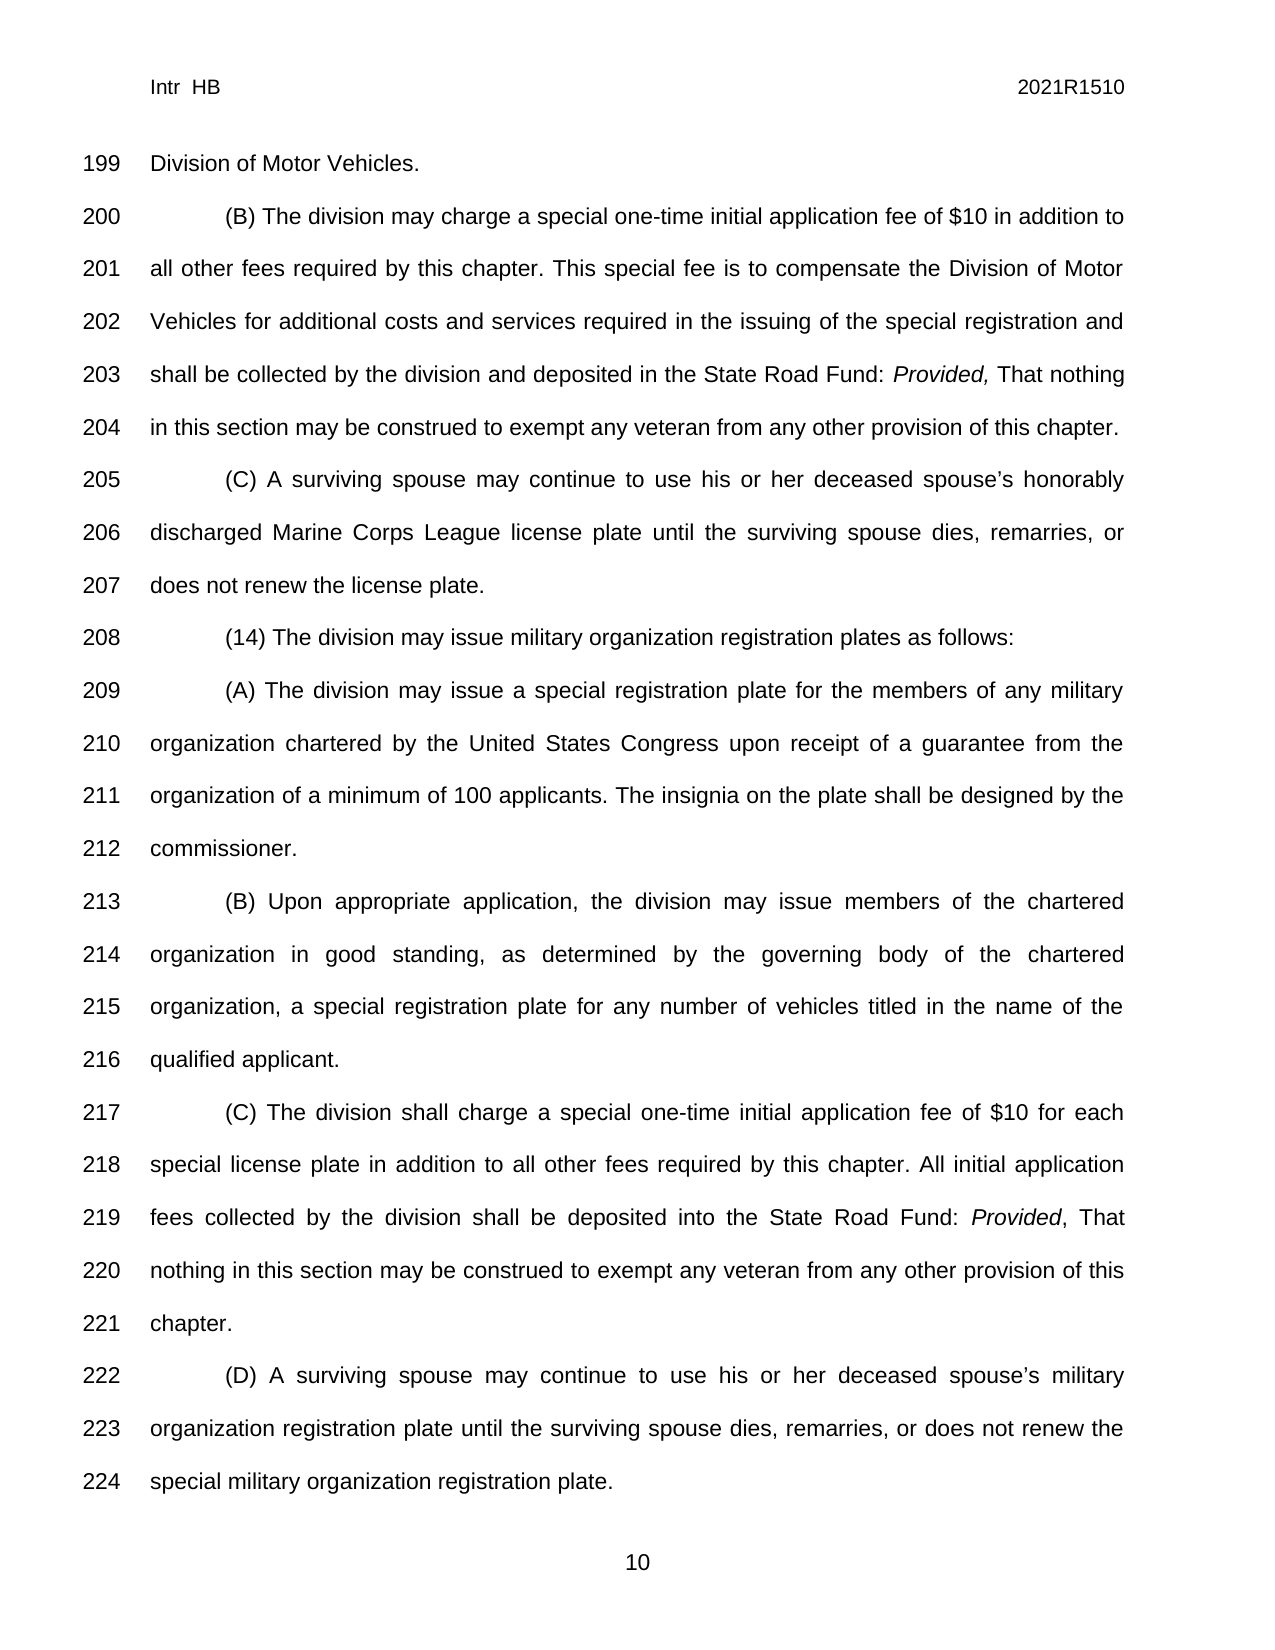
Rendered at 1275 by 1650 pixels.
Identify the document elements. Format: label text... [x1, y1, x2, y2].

text (C) The division shall charge a special one-time initial application fee of $10 for each special license plate in addition to all other fees required by this chapter. All initial application fees collected by the division shall be deposited into the State Road Fund: Provided, That nothing in this section may be construed to exempt any veteran from any other provision of this chapter. [150, 1099, 1125, 1336]
text (B) Upon appropriate application, the division may issue members of the chartered organization in good standing, as determined by the governing body of the chartered organization, a special registration plate for any number of vehicles titled in the name of the qualified applicant. [150, 888, 1125, 1072]
text (C) A surviving spouse may continue to use his or her deceased spouse’s honorably discharged Marine Corps League license plate until the surviving spouse dies, remarries, or does not renew the license plate. [150, 466, 1125, 598]
text (D) A surviving spouse may continue to use his or her deceased spouse’s military organization registration plate until the surviving spouse dies, remarries, or does not renew the special military organization registration plate. [150, 1362, 1125, 1494]
text (B) The division may charge a special one-time initial application fee of $10 in addition to all other fees required by this chapter. This special fee is to compensate the Division of Motor Vehicles for additional costs and services required in the issuing of the special registration and shall be collected by the division and deposited in the State Road Fund: Provided, That nothing in this section may be construed to exempt any veteran from any other provision of this chapter. [150, 203, 1125, 440]
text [150, 150, 1125, 176]
text (14) The division may issue military organization registration plates as follows: [150, 624, 1125, 651]
text (A) The division may issue a special registration plate for the members of any military organization chartered by the United States Congress upon receipt of a guarantee from the organization of a minimum of 100 applicants. The insignia on the plate shall be designed by the commissioner. [150, 677, 1125, 862]
